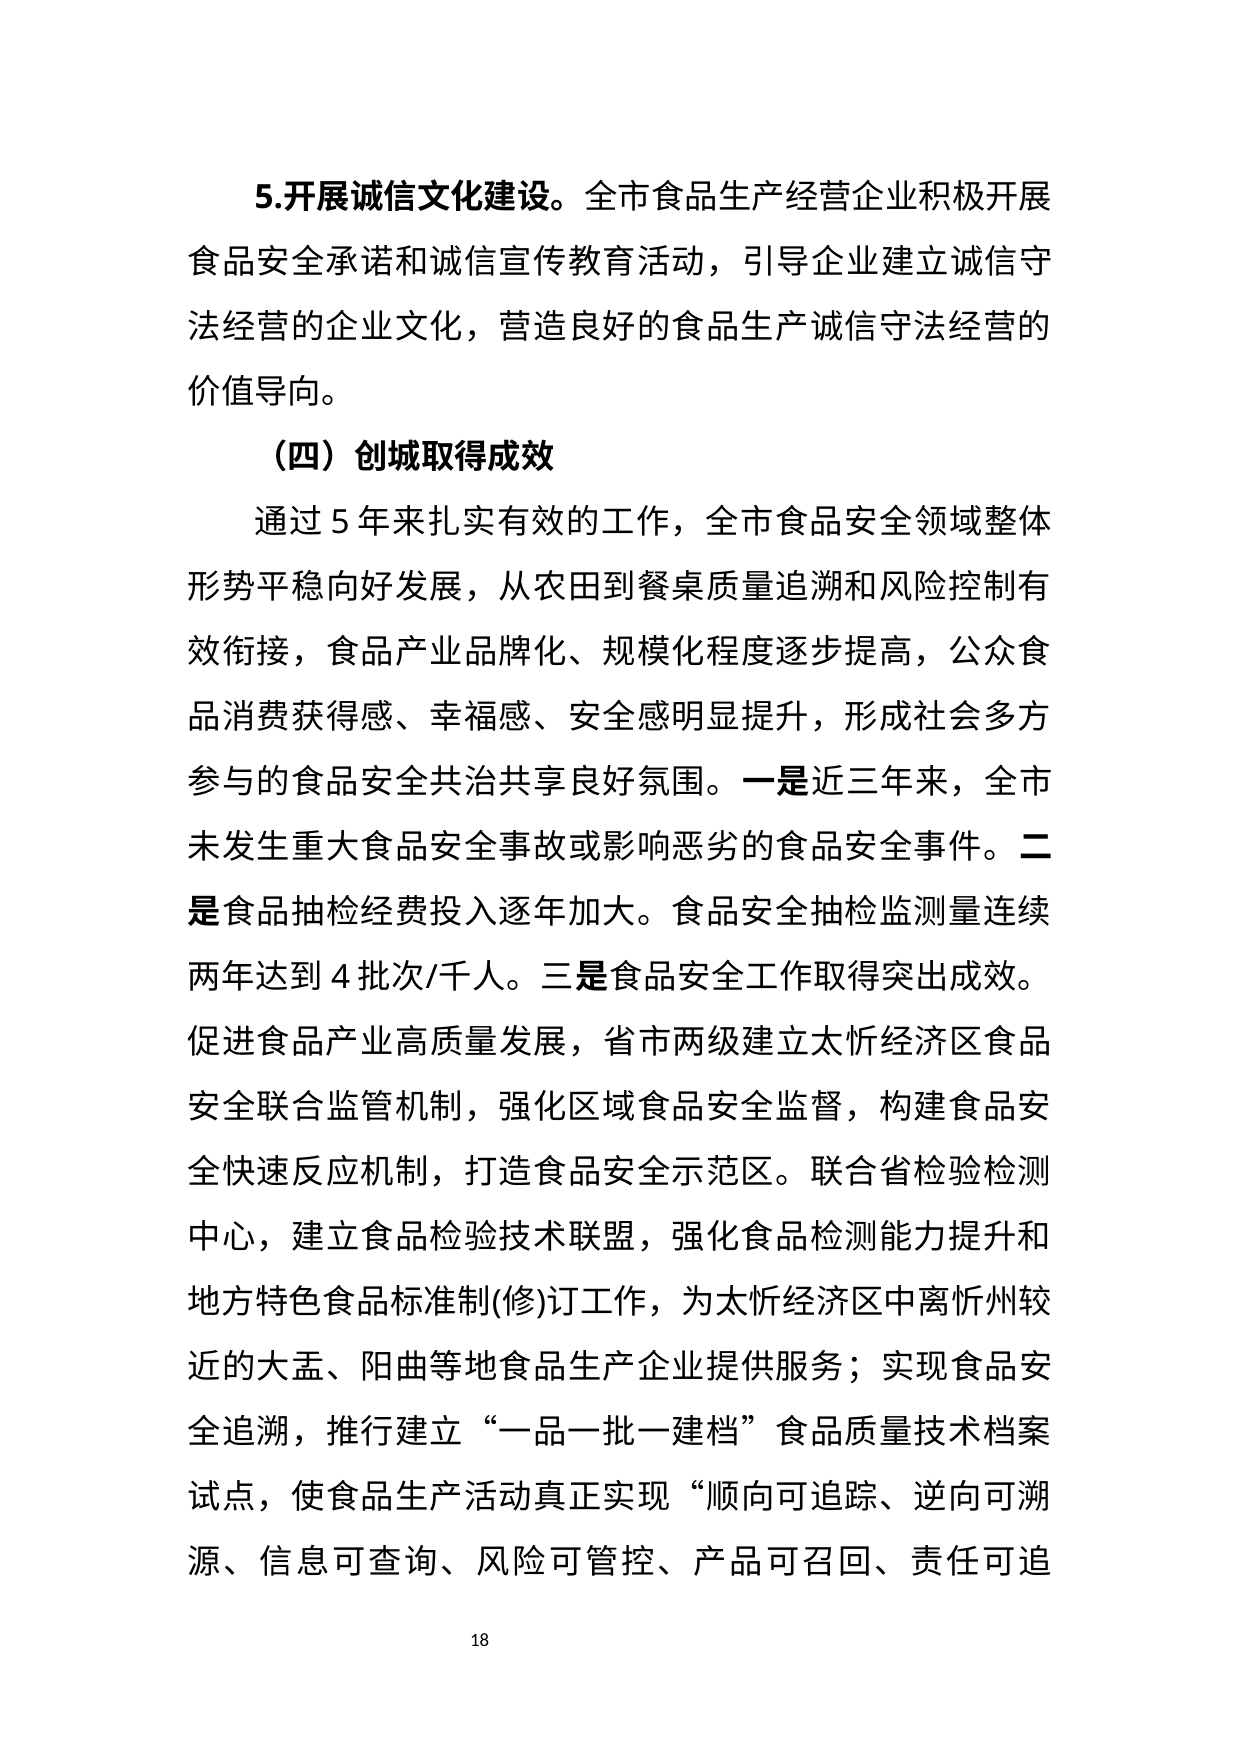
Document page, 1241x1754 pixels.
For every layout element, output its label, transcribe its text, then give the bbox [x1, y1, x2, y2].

text （四）创城取得成效 [187, 422, 1053, 487]
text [187, 487, 1053, 1592]
text 5.开展诚信文化建设。全市食品生产经营企业积极开展食品安全承诺和诚信宣传教育活动，引导企业建立诚信守法经营的企业文化，营造良好的食品生产诚信守法经营的价值导向。 [187, 162, 1053, 422]
